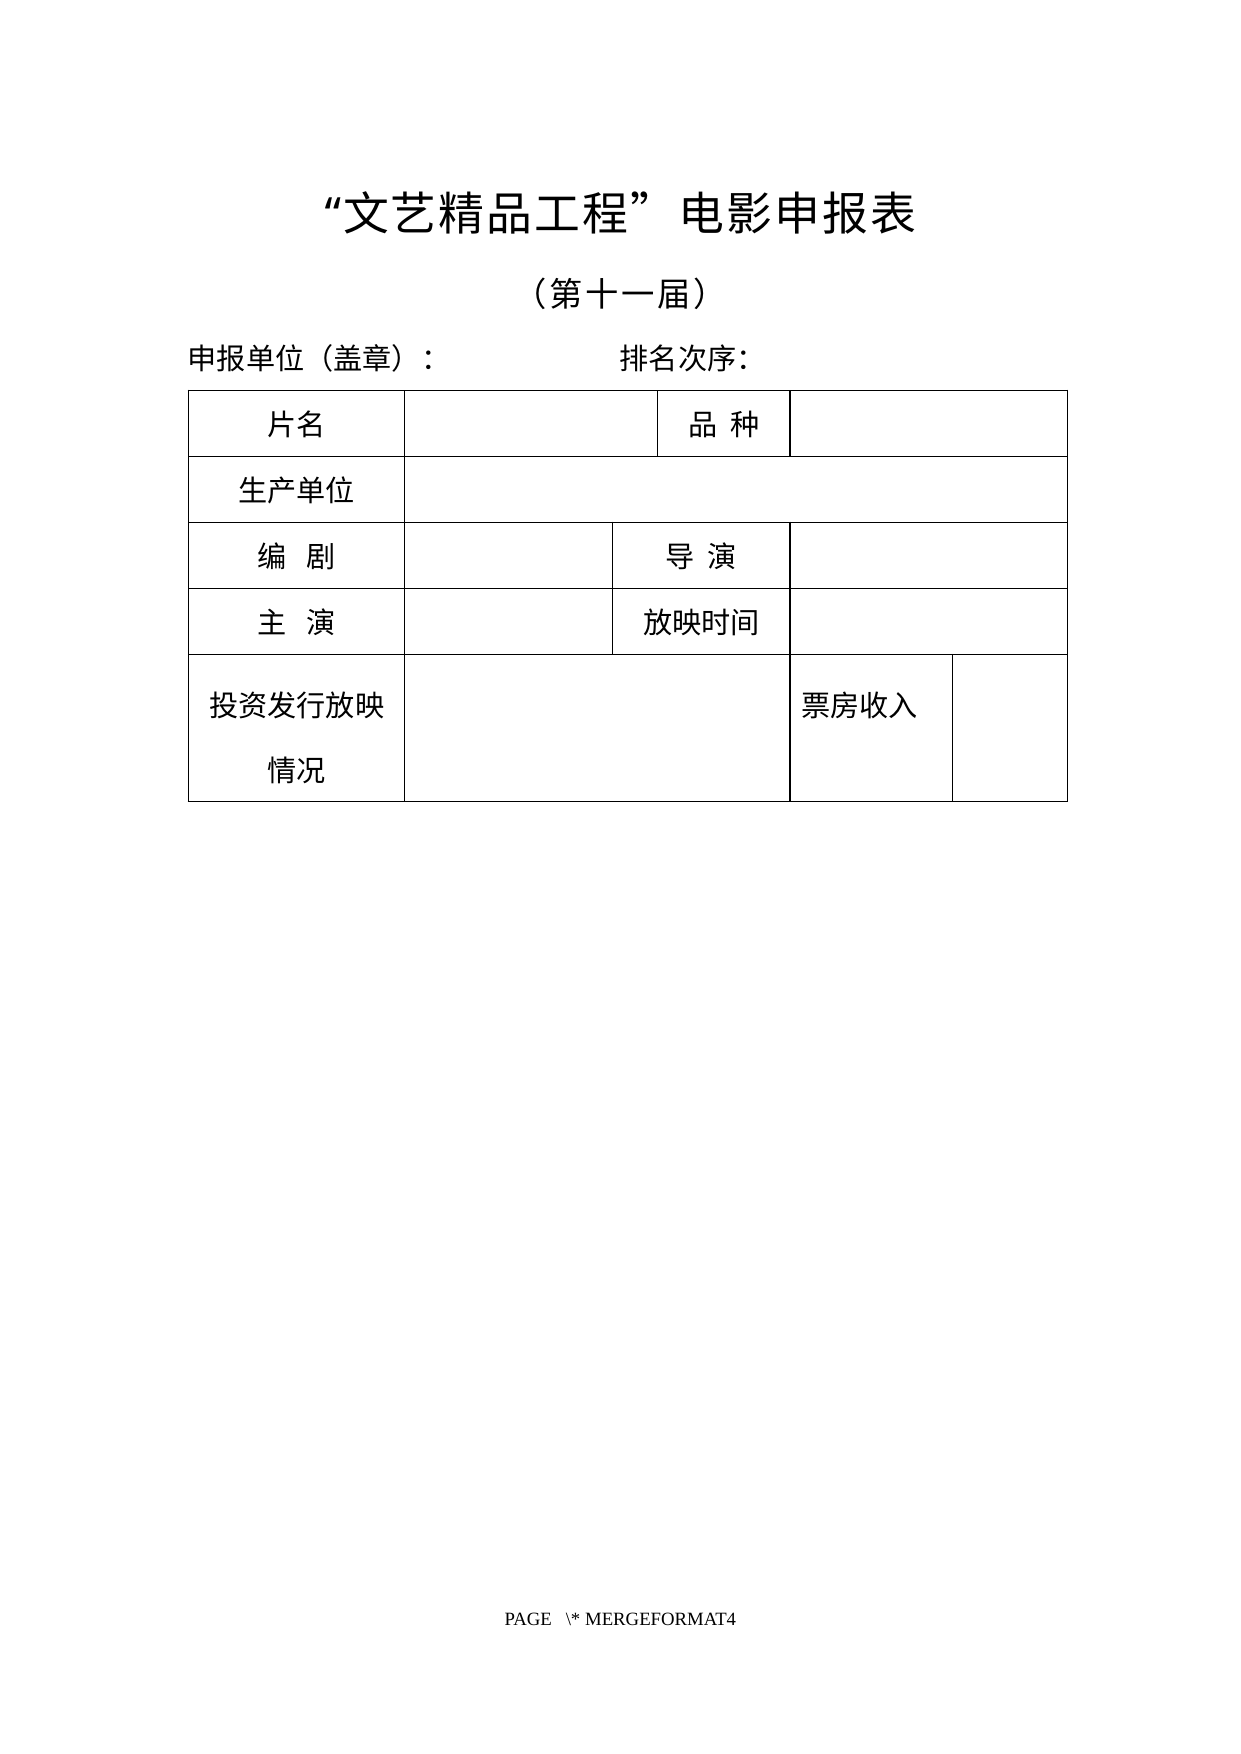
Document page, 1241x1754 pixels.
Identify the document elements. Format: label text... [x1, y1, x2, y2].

table_cell [405, 589, 612, 654]
table_cell 导 演 [613, 523, 789, 588]
table_header [791, 391, 1067, 456]
table_cell 编 剧 [189, 523, 404, 588]
text （第十一届） [187, 259, 1053, 324]
table_cell 生产单位 [189, 457, 404, 522]
table_cell 票房收入 [791, 655, 952, 801]
table_header [405, 391, 657, 456]
table_cell 放映时间 [613, 589, 789, 654]
table_cell [405, 457, 1067, 522]
table_cell [405, 523, 612, 588]
table_cell [791, 589, 1067, 654]
table_header 品 种 [658, 391, 789, 456]
table_cell [791, 523, 1067, 588]
table_header 片名 [189, 391, 404, 456]
table_cell [953, 655, 1067, 801]
text 申报单位（盖章）： 排名次序： [187, 324, 1053, 389]
text “文艺精品工程”电影申报表 [187, 162, 1053, 259]
table_cell 主 演 [189, 589, 404, 654]
table_cell [405, 655, 789, 801]
table_cell 投资发行放映情况 [189, 655, 404, 801]
